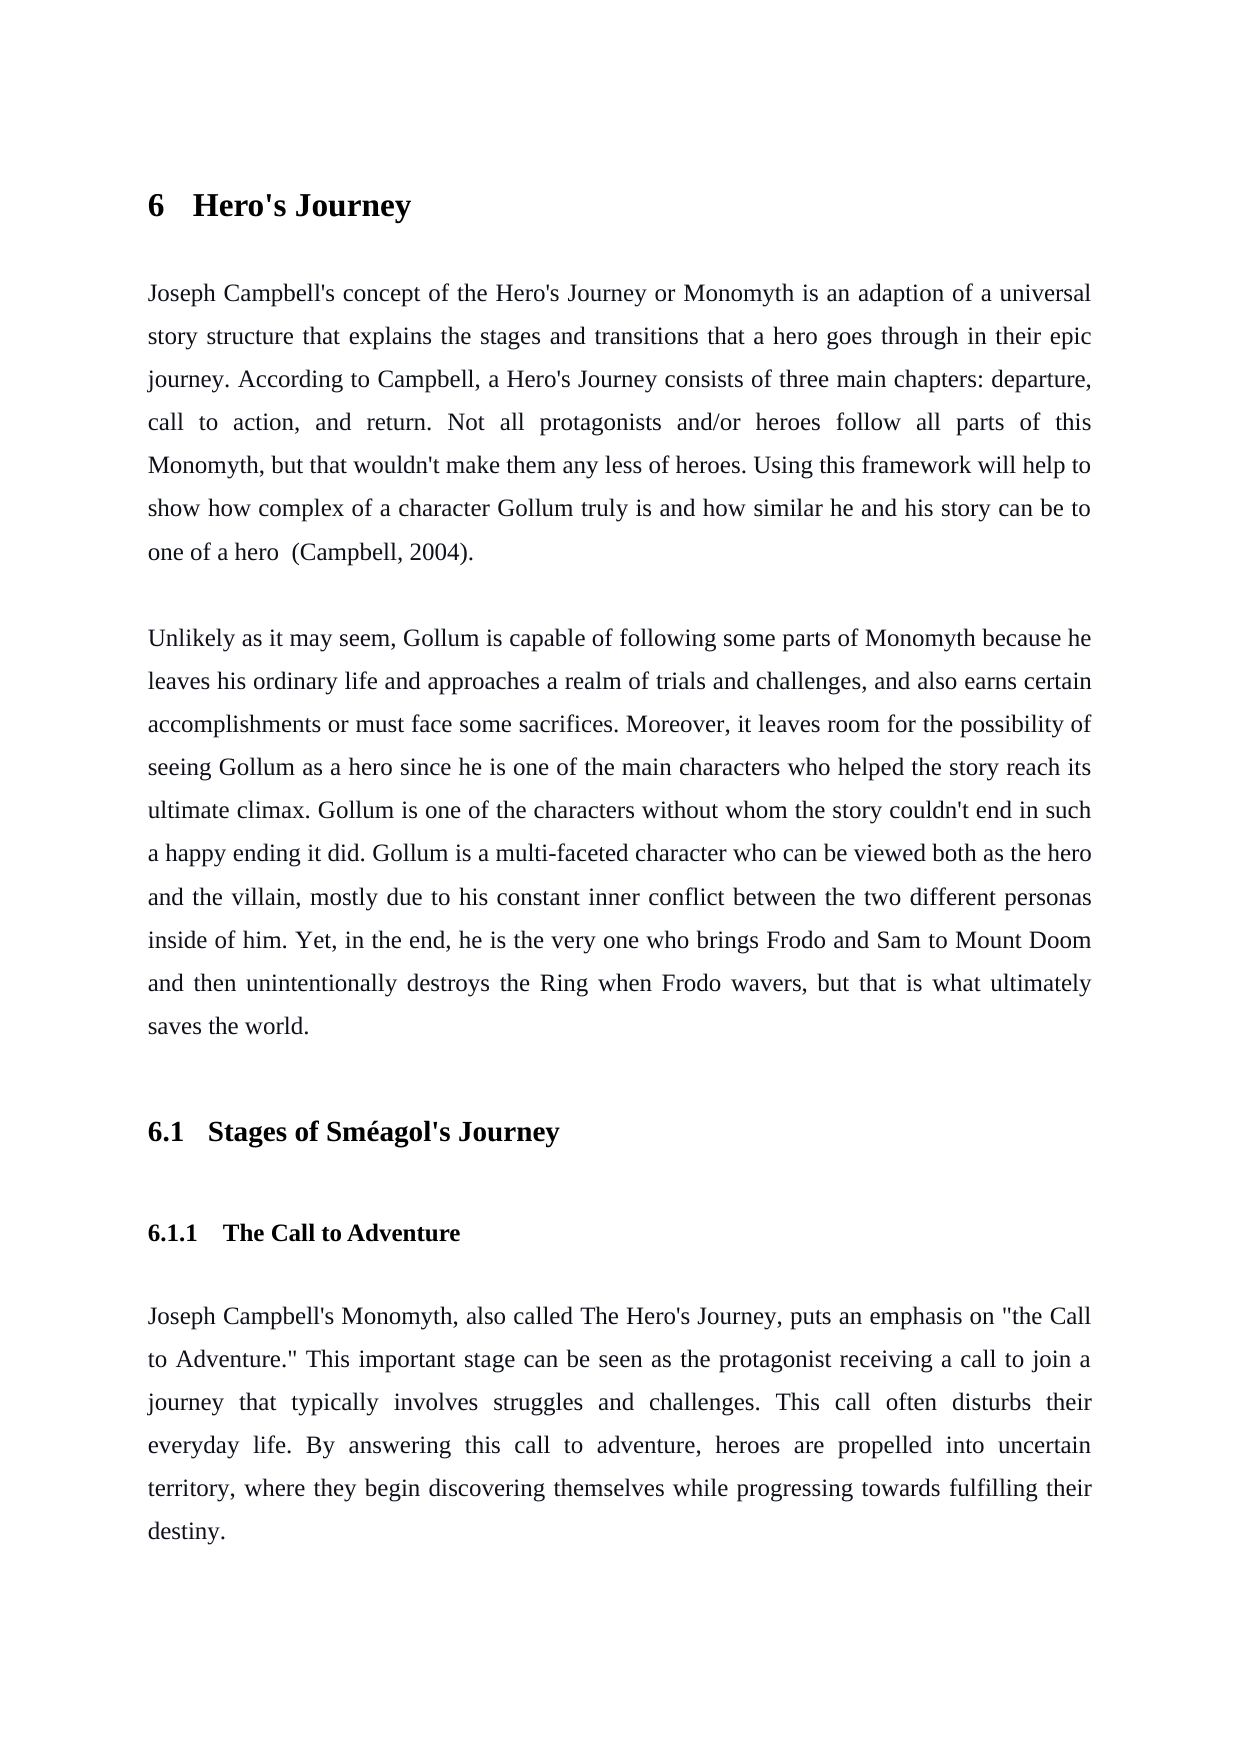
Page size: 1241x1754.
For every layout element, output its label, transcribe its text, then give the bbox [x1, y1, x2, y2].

text The Call to Adventure [148, 1218, 1093, 1247]
text Stages of Sméagol's Journey [148, 1114, 1093, 1147]
text Hero's Journey [148, 185, 1093, 223]
text Joseph Campbell's Monomyth, also called The Hero's Journey, puts an emphasis on "the Call to Adventure." This important stage can be seen as the protagonist receiving a call to join a journey that typically involves struggles and challenges. This call often disturbs their everyday life. By answering this call to adventure, heroes are propelled into uncertain territory, where they begin discovering themselves while progressing towards fulfilling their destiny. [148, 1301, 1093, 1545]
text Joseph Campbell's concept of the Hero's Journey or Monomyth is an adaption of a universal story structure that explains the stages and transitions that a hero goes through in their epic journey. According to Campbell, a Hero's Journey consists of three main chapters: departure, call to action, and return. Not all protagonists and/or heroes follow all parts of this Monomyth, but that wouldn't make them any less of heroes. Using this framework will help to show how complex of a character Gollum truly is and how similar he and his story can be to one of a hero (Campbell, 2004). [148, 278, 1093, 565]
text Unlikely as it may seem, Gollum is capable of following some parts of Monomyth because he leaves his ordinary life and approaches a realm of trials and challenges, and also earns certain accomplishments or must face some sacrifices. Moreover, it leaves room for the possibility of seeing Gollum as a hero since he is one of the main characters who helped the story reach its ultimate climax. Gollum is one of the characters without whom the story couldn't end in such a happy ending it did. Gollum is a multi-faceted character who can be viewed both as the hero and the villain, mostly due to his constant inner conflict between the two different personas inside of him. Yet, in the end, he is the very one who brings Frodo and Sam to Mount Doom and then unintentionally destroys the Ring when Frodo wavers, but that is what ultimately saves the world. [148, 623, 1093, 1040]
